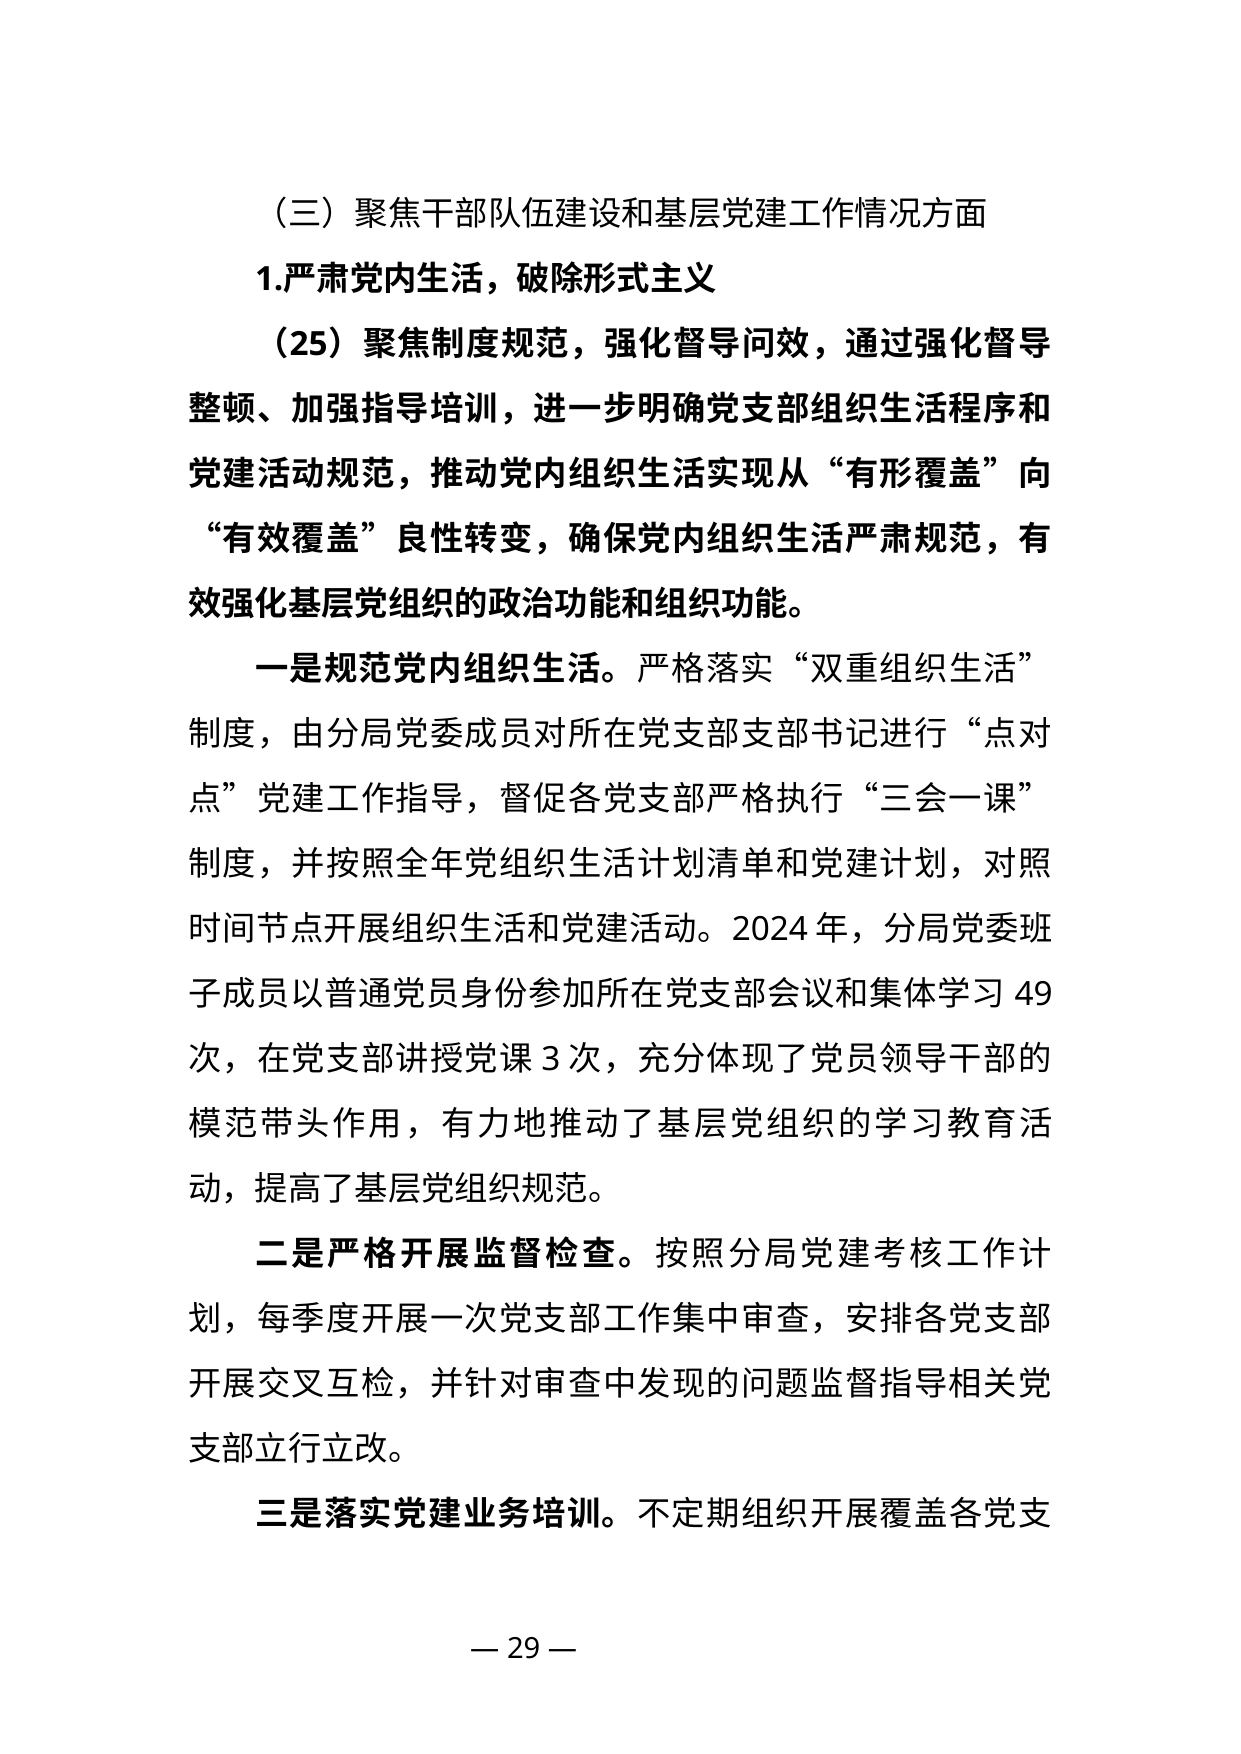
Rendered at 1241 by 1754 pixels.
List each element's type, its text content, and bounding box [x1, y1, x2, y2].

text （三）聚焦干部队伍建设和基层党建工作情况方面 [188, 178, 1052, 243]
text （25）聚焦制度规范，强化督导问效，通过强化督导整顿、加强指导培训，进一步明确党支部组织生活程序和党建活动规范，推动党内组织生活实现从“有形覆盖”向“有效覆盖”良性转变，确保党内组织生活严肃规范，有效强化基层党组织的政治功能和组织功能。 [188, 308, 1052, 633]
text 一是规范党内组织生活。严格落实“双重组织生活”制度，由分局党委成员对所在党支部支部书记进行“点对点”党建工作指导，督促各党支部严格执行“三会一课”制度，并按照全年党组织生活计划清单和党建计划，对照时间节点开展组织生活和党建活动。2024年，分局党委班子成员以普通党员身份参加所在党支部会议和集体学习49次，在党支部讲授党课3次，充分体现了党员领导干部的模范带头作用，有力地推动了基层党组织的学习教育活动，提高了基层党组织规范。 [188, 633, 1052, 1218]
text 二是严格开展监督检查。按照分局党建考核工作计划，每季度开展一次党支部工作集中审查，安排各党支部开展交叉互检，并针对审查中发现的问题监督指导相关党支部立行立改。 [188, 1218, 1052, 1478]
text 1.严肃党内生活，破除形式主义 [188, 243, 1052, 308]
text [188, 1478, 1052, 1543]
